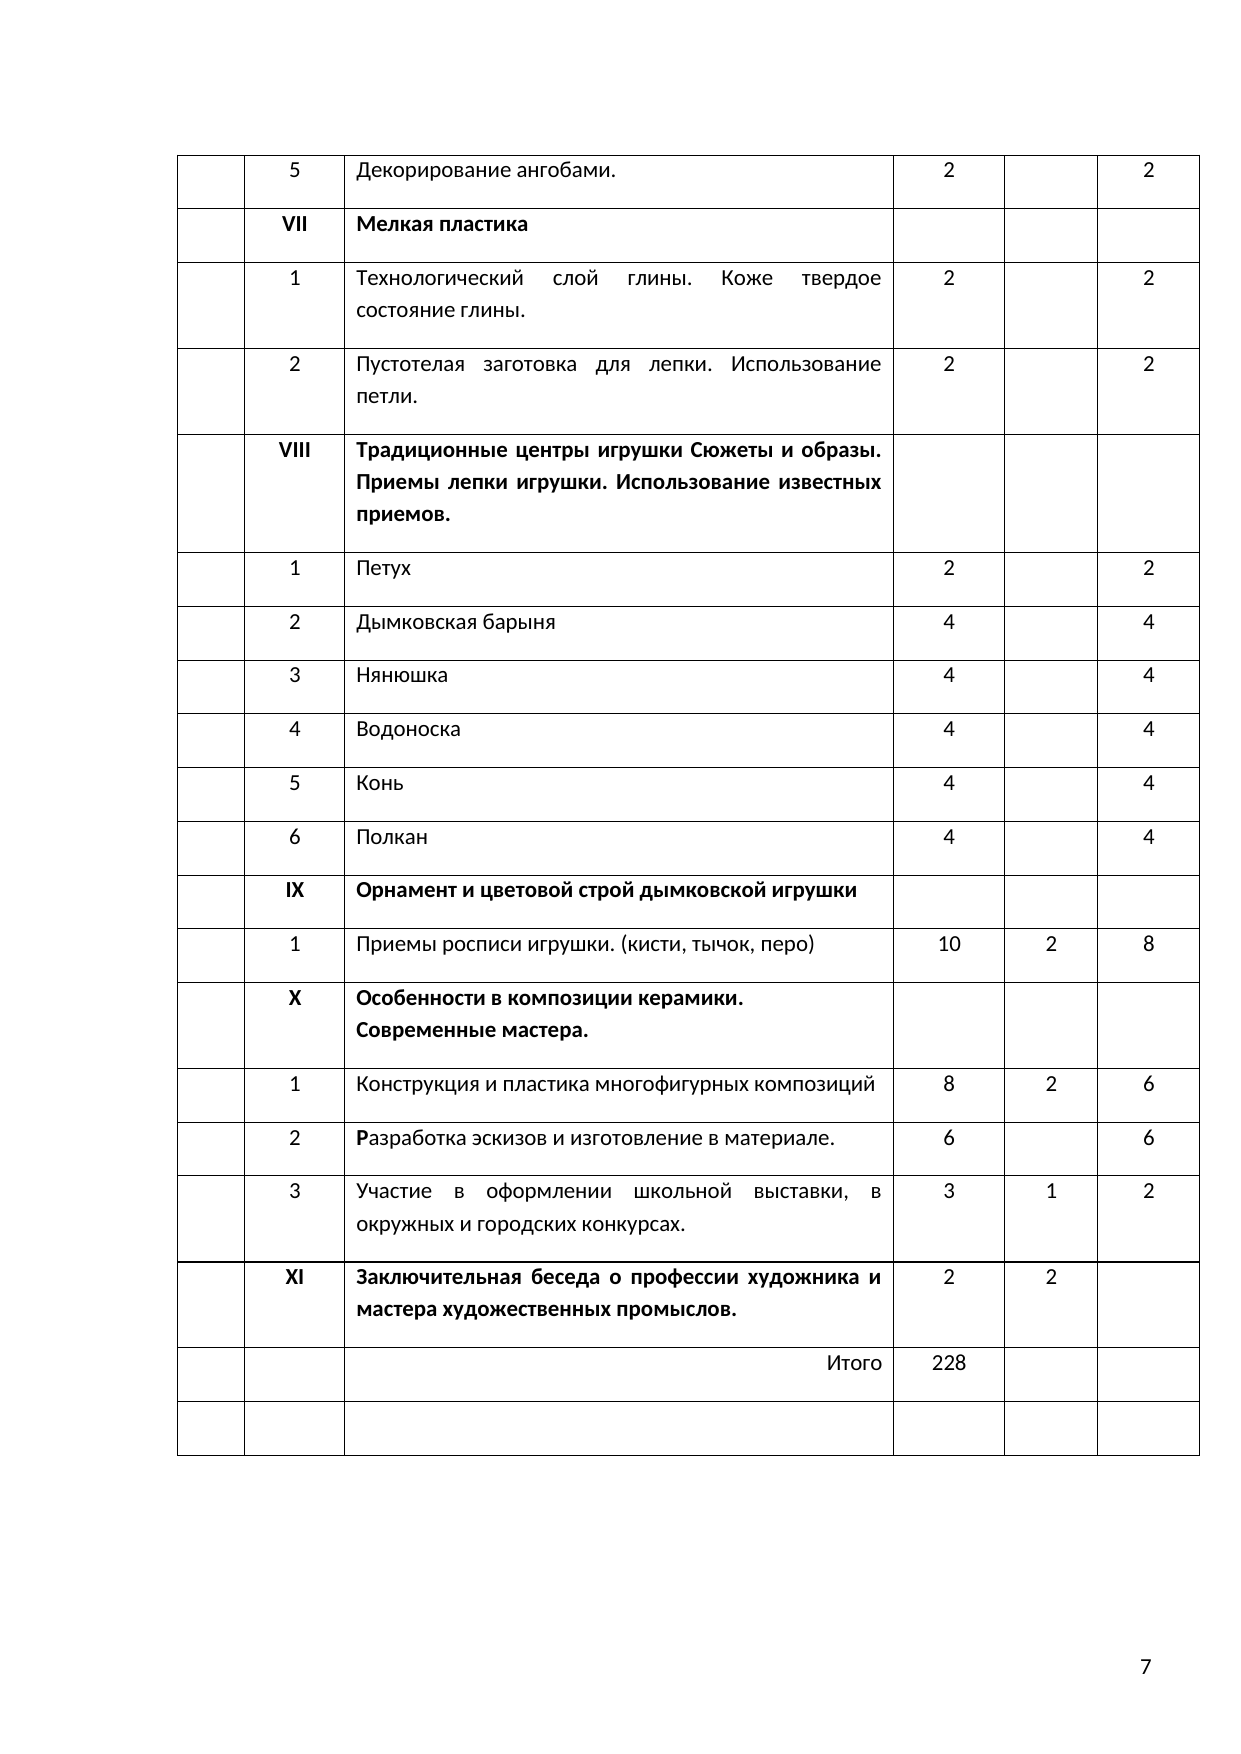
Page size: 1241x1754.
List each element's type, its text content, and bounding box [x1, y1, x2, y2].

table_cell [1005, 1402, 1097, 1455]
table_cell Приемы росписи игрушки. (кисти, тычок, перо) [345, 929, 893, 982]
table_cell Мелкая пластика [345, 209, 893, 262]
table_cell [178, 553, 244, 606]
table_cell 2 [1098, 349, 1199, 434]
table_cell [178, 876, 244, 928]
table_cell [1098, 435, 1199, 552]
table_cell [1098, 876, 1199, 928]
table_cell 8 [1098, 929, 1199, 982]
table_cell Итого [345, 1348, 893, 1401]
table_cell [178, 1069, 244, 1122]
table_cell [178, 1348, 244, 1401]
table_cell 5 [245, 156, 344, 208]
table_cell Петух [345, 553, 893, 606]
table_cell 3 [245, 661, 344, 713]
table_cell [178, 714, 244, 767]
table_cell [178, 1402, 244, 1455]
table_cell [178, 156, 244, 208]
table_cell 4 [894, 714, 1004, 767]
table_cell [1005, 1348, 1097, 1401]
table_cell [1098, 209, 1199, 262]
table_cell Конь [345, 768, 893, 821]
table_cell 3 [245, 1176, 344, 1261]
table_cell [1098, 1402, 1199, 1455]
table_cell Декорирование ангобами. [345, 156, 893, 208]
table_cell Водоноска [345, 714, 893, 767]
table_cell [1098, 983, 1199, 1068]
table_cell [1005, 156, 1097, 208]
table_cell 4 [1098, 822, 1199, 874]
table_cell 5 [245, 768, 344, 821]
table_cell 6 [245, 822, 344, 874]
table_cell Пустотелая заготовка для лепки. Использование петли. [345, 349, 893, 434]
table_cell [1005, 661, 1097, 713]
table_cell [178, 1263, 244, 1347]
table_cell 1 [1005, 1176, 1097, 1261]
table_cell [178, 661, 244, 713]
table_cell 4 [894, 607, 1004, 659]
table_cell VIII [245, 435, 344, 552]
table_cell 2 [245, 349, 344, 434]
table_cell [1098, 1348, 1199, 1401]
table_cell 2 [1098, 156, 1199, 208]
table_cell 4 [1098, 768, 1199, 821]
table_cell [1005, 822, 1097, 874]
table_cell XI [245, 1263, 344, 1347]
table_cell Дымковская барыня [345, 607, 893, 659]
table_cell [245, 1402, 344, 1455]
table_cell Традиционные центры игрушки Сюжеты и образы. Приемы лепки игрушки. Использование известных приемов. [345, 435, 893, 552]
table_cell 1 [245, 553, 344, 606]
table_cell [1005, 349, 1097, 434]
table_cell [178, 1123, 244, 1175]
table_cell 2 [1098, 1176, 1199, 1261]
table_cell Полкан [345, 822, 893, 874]
table_cell 2 [1098, 553, 1199, 606]
table_cell Особенности в композиции керамики. Современные мастера. [345, 983, 893, 1068]
table_cell Разработка эскизов и изготовление в материале. [345, 1123, 893, 1175]
table_cell [894, 435, 1004, 552]
table_cell 2 [894, 263, 1004, 348]
table_cell [894, 983, 1004, 1068]
table_cell [1005, 876, 1097, 928]
table_cell 1 [245, 1069, 344, 1122]
table_cell VII [245, 209, 344, 262]
table_cell [178, 983, 244, 1068]
table_cell 6 [894, 1123, 1004, 1175]
table_cell [1005, 1123, 1097, 1175]
table_cell 228 [894, 1348, 1004, 1401]
table_cell 4 [245, 714, 344, 767]
table_cell [894, 1402, 1004, 1455]
table_cell 4 [894, 768, 1004, 821]
table_cell [178, 349, 244, 434]
table_cell [245, 1348, 344, 1401]
table_cell 1 [245, 929, 344, 982]
table_cell 2 [894, 1263, 1004, 1347]
table_cell 4 [894, 661, 1004, 713]
table_cell [894, 876, 1004, 928]
table_cell X [245, 983, 344, 1068]
table_cell 1 [245, 263, 344, 348]
table_cell 4 [1098, 661, 1199, 713]
table_cell 6 [1098, 1069, 1199, 1122]
table_cell [1098, 1263, 1199, 1347]
table_cell Участие в оформлении школьной выставки, в окружных и городских конкурсах. [345, 1176, 893, 1261]
table_cell [178, 263, 244, 348]
table_cell [178, 822, 244, 874]
table_cell Нянюшка [345, 661, 893, 713]
table_cell [178, 768, 244, 821]
table_cell 2 [245, 607, 344, 659]
table_cell [178, 435, 244, 552]
table_cell 2 [894, 156, 1004, 208]
table_cell Заключительная беседа о профессии художника и мастера художественных промыслов. [345, 1263, 893, 1347]
table_cell [178, 1176, 244, 1261]
table_cell Технологический слой глины. Коже твердое состояние глины. [345, 263, 893, 348]
table_cell [1005, 768, 1097, 821]
table_cell [894, 209, 1004, 262]
table_cell 2 [1098, 263, 1199, 348]
table_cell 4 [1098, 607, 1199, 659]
table_cell 2 [894, 349, 1004, 434]
table_cell [1005, 553, 1097, 606]
table_cell 2 [245, 1123, 344, 1175]
table_cell 2 [1005, 1069, 1097, 1122]
table_cell [1005, 263, 1097, 348]
table_cell 2 [894, 553, 1004, 606]
table_cell [1005, 714, 1097, 767]
table_cell [1005, 435, 1097, 552]
table_cell [1005, 209, 1097, 262]
table_cell Орнамент и цветовой строй дымковской игрушки [345, 876, 893, 928]
table_cell Конструкция и пластика многофигурных композиций [345, 1069, 893, 1122]
table_cell [178, 929, 244, 982]
table_cell 8 [894, 1069, 1004, 1122]
table_cell 2 [1005, 929, 1097, 982]
table_cell 10 [894, 929, 1004, 982]
table_cell 3 [894, 1176, 1004, 1261]
table_cell 4 [1098, 714, 1199, 767]
table_cell 4 [894, 822, 1004, 874]
table_cell [1005, 983, 1097, 1068]
table_cell [1005, 607, 1097, 659]
table_cell [178, 209, 244, 262]
table_cell 2 [1005, 1263, 1097, 1347]
table_cell [345, 1402, 893, 1455]
table_cell [178, 607, 244, 659]
table_cell 6 [1098, 1123, 1199, 1175]
table_cell IX [245, 876, 344, 928]
